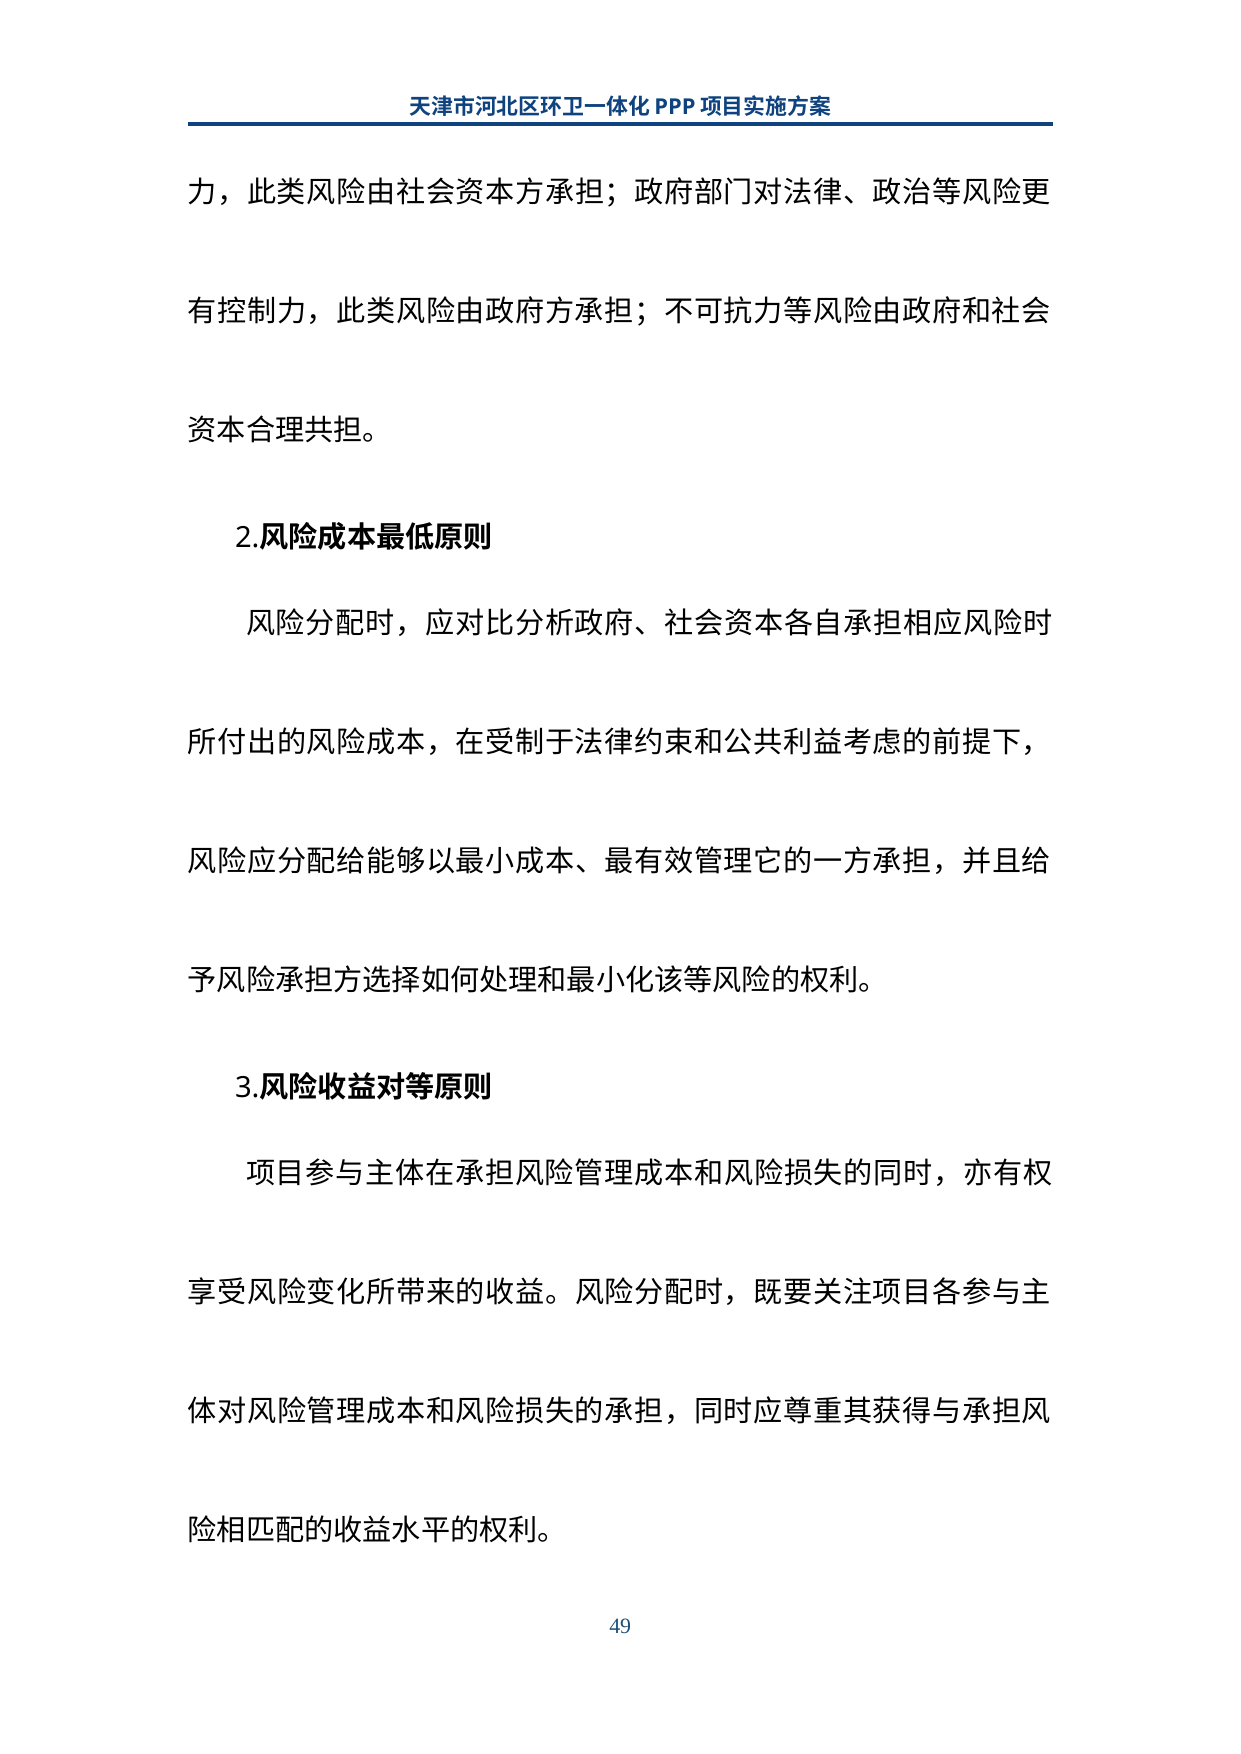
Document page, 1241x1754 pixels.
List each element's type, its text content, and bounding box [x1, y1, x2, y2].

subtitle 风险成本最低原则 [187, 514, 1053, 556]
text 风险分配时，应对比分析政府、社会资本各自承担相应风险时所付出的风险成本，在受制于法律约束和公共利益考虑的前提下，风险应分配给能够以最小成本、最有效管理它的一方承担，并且给予风险承担方选择如何处理和最小化该等风险的权利。 [187, 581, 1053, 1018]
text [187, 150, 1053, 467]
subtitle 风险收益对等原则 [187, 1064, 1053, 1106]
text 项目参与主体在承担风险管理成本和风险损失的同时，亦有权享受风险变化所带来的收益。风险分配时，既要关注项目各参与主体对风险管理成本和风险损失的承担，同时应尊重其获得与承担风险相匹配的收益水平的权利。 [187, 1131, 1053, 1568]
